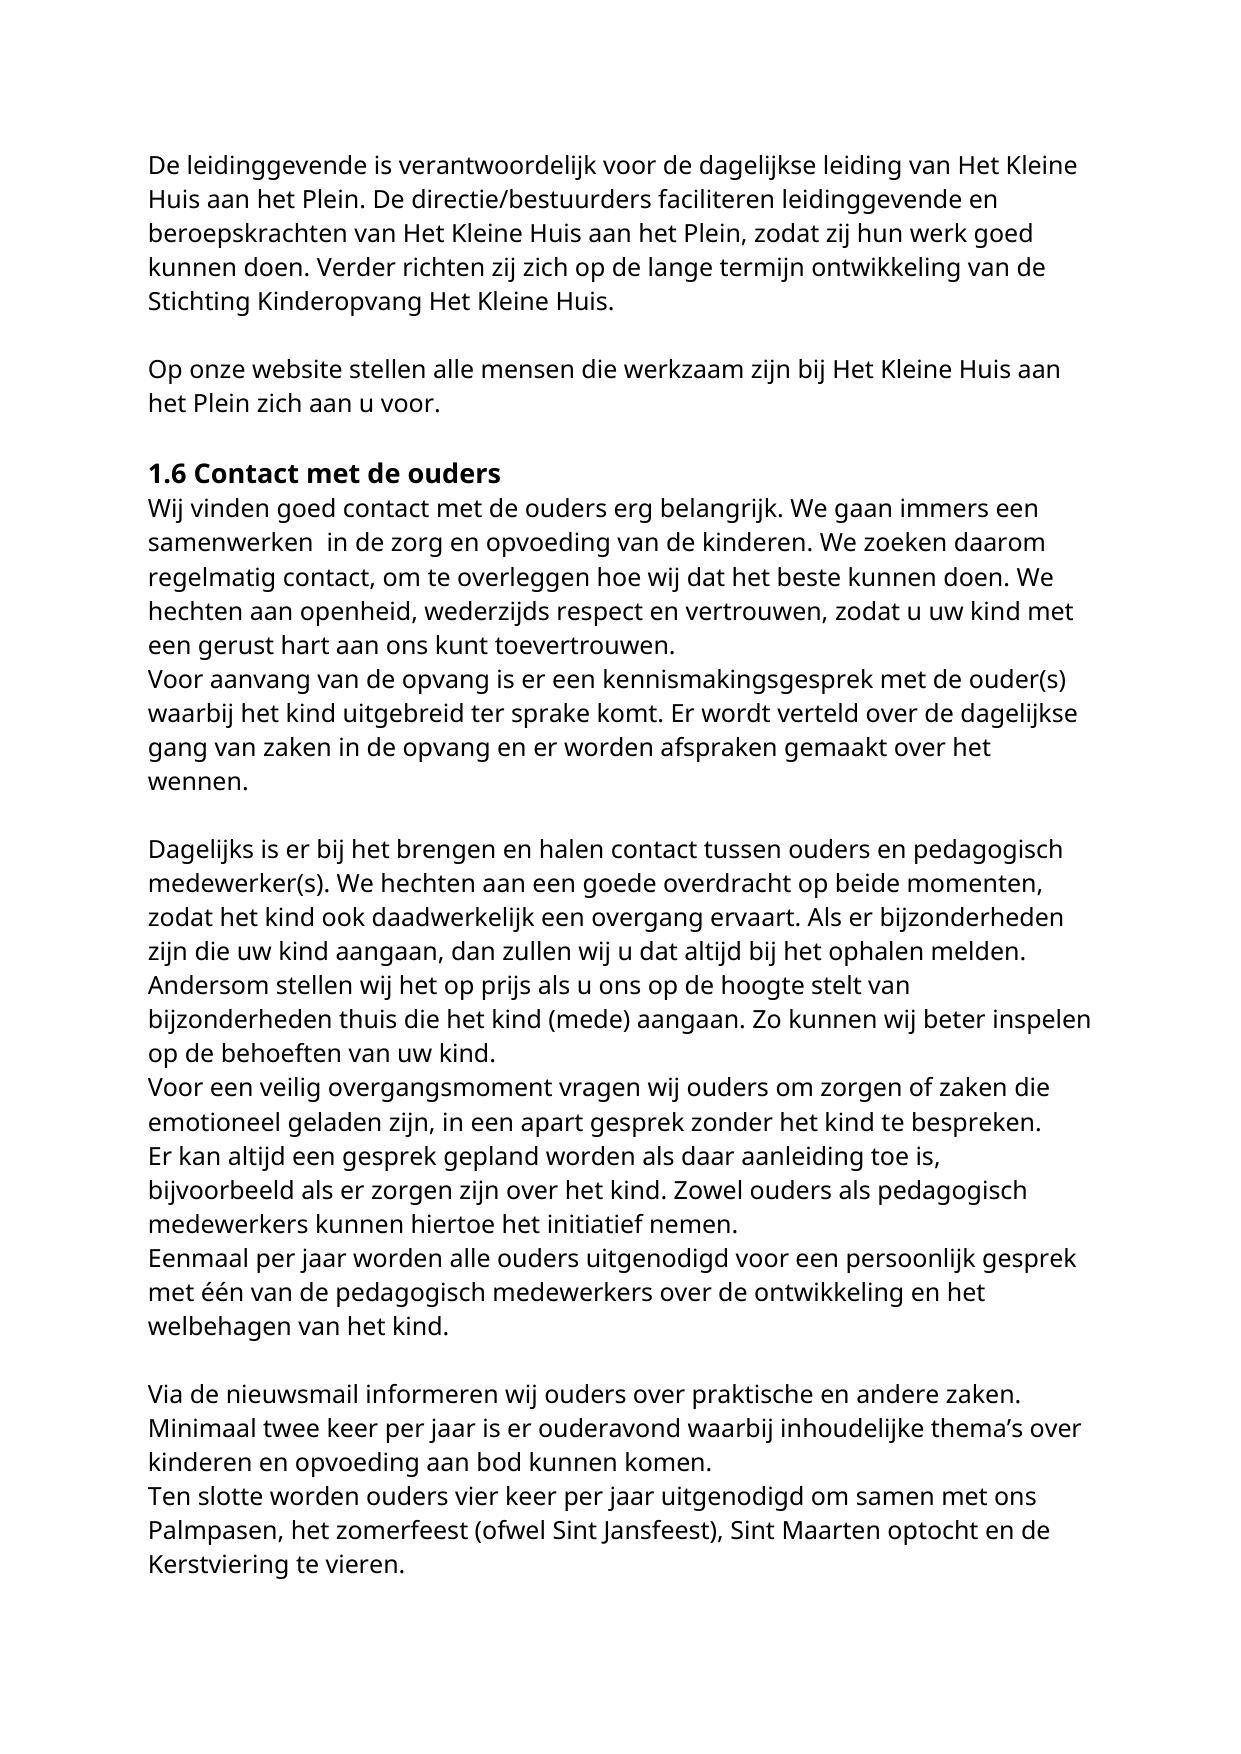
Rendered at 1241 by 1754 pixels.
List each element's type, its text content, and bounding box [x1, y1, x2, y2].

text Voor aanvang van de opvang is er een kennismakingsgesprek met de ouder(s) waarbij het kind uitgebreid ter sprake komt. Er wordt verteld over de dagelijkse gang van zaken in de opvang en er worden afspraken gemaakt over het wennen. [148, 661, 1093, 798]
text Wij vinden goed contact met de ouders erg belangrijk. We gaan immers een samenwerken in de zorg en opvoeding van de kinderen. We zoeken daarom regelmatig contact, om te overleggen hoe wij dat het beste kunnen doen. We hechten aan openheid, wederzijds respect en vertrouwen, zodat u uw kind met een gerust hart aan ons kunt toevertrouwen. [148, 491, 1093, 661]
text Dagelijks is er bij het brengen en halen contact tussen ouders en pedagogisch medewerker(s). We hechten aan een goede overdracht op beide momenten, zodat het kind ook daadwerkelijk een overgang ervaart. Als er bijzonderheden zijn die uw kind aangaan, dan zullen wij u dat altijd bij het ophalen melden. Andersom stellen wij het op prijs als u ons op de hoogte stelt van bijzonderheden thuis die het kind (mede) aangaan. Zo kunnen wij beter inspelen op de behoeften van uw kind. [148, 832, 1093, 1070]
text De leidinggevende is verantwoordelijk voor de dagelijkse leiding van Het Kleine Huis aan het Plein. De directie/bestuurders faciliteren leidinggevende en beroepskrachten van Het Kleine Huis aan het Plein, zodat zij hun werk goed kunnen doen. Verder richten zij zich op de lange termijn ontwikkeling van de Stichting Kinderopvang Het Kleine Huis. [148, 148, 1093, 318]
text Minimaal twee keer per jaar is er ouderavond waarbij inhoudelijke thema’s over kinderen en opvoeding aan bod kunnen komen. [148, 1411, 1093, 1479]
text Ten slotte worden ouders vier keer per jaar uitgenodigd om samen met ons Palmpasen, het zomerfeest (ofwel Sint Jansfeest), Sint Maarten optocht en de Kerstviering te vieren. [148, 1479, 1093, 1581]
text 1.6 Contact met de ouders [148, 454, 1093, 491]
text Eenmaal per jaar worden alle ouders uitgenodigd voor een persoonlijk gesprek met één van de pedagogisch medewerkers over de ontwikkeling en het welbehagen van het kind. [148, 1240, 1093, 1343]
text Er kan altijd een gesprek gepland worden als daar aanleiding toe is, bijvoorbeeld als er zorgen zijn over het kind. Zowel ouders als pedagogisch medewerkers kunnen hiertoe het initiatief nemen. [148, 1138, 1093, 1240]
text Via de nieuwsmail informeren wij ouders over praktische en andere zaken. [148, 1377, 1093, 1411]
text Voor een veilig overgangsmoment vragen wij ouders om zorgen of zaken die emotioneel geladen zijn, in een apart gesprek zonder het kind te bespreken. [148, 1070, 1093, 1138]
text Op onze website stellen alle mensen die werkzaam zijn bij Het Kleine Huis aan het Plein zich aan u voor. [148, 352, 1093, 420]
